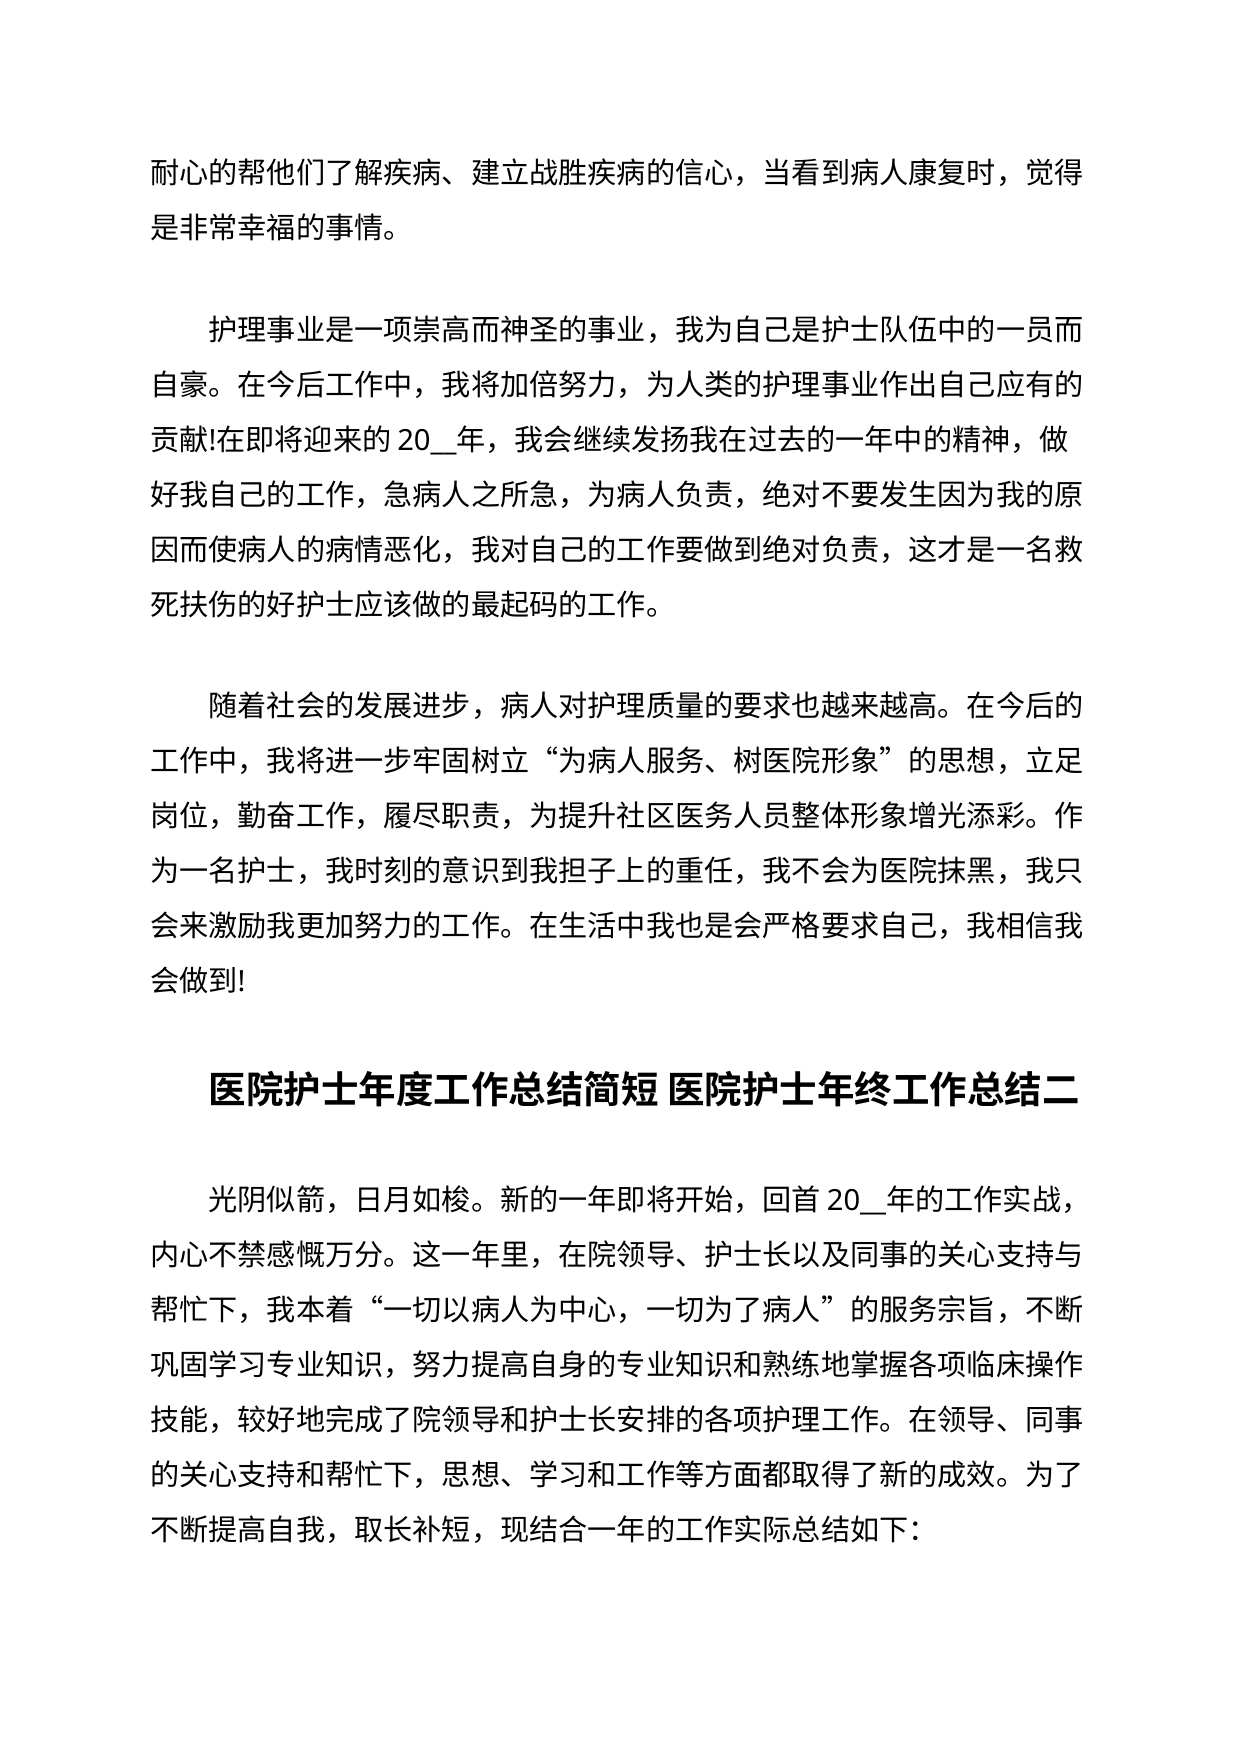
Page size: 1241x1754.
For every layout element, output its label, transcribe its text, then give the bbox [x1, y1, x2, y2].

text 光阴似箭，日月如梭。新的一年即将开始，回首20__年的工作实战，内心不禁感慨万分。这一年里，在院领导、护士长以及同事的关心支持与帮忙下，我本着“一切以病人为中心，一切为了病人”的服务宗旨，不断巩固学习专业知识，努力提高自身的专业知识和熟练地掌握各项临床操作技能，较好地完成了院领导和护士长安排的各项护理工作。在领导、同事的关心支持和帮忙下，思想、学习和工作等方面都取得了新的成效。为了不断提高自我，取长补短，现结合一年的工作实际总结如下： [150, 1177, 1090, 1549]
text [150, 150, 1090, 247]
text 医院护士年度工作总结简短 医院护士年终工作总结二 [150, 1059, 1090, 1114]
text 护理事业是一项崇高而神圣的事业，我为自己是护士队伍中的一员而自豪。在今后工作中，我将加倍努力，为人类的护理事业作出自己应有的贡献!在即将迎来的20__年，我会继续发扬我在过去的一年中的精神，做好我自己的工作，急病人之所急，为病人负责，绝对不要发生因为我的原因而使病人的病情恶化，我对自己的工作要做到绝对负责，这才是一名救死扶伤的好护士应该做的最起码的工作。 [150, 307, 1090, 623]
text 随着社会的发展进步，病人对护理质量的要求也越来越高。在今后的工作中，我将进一步牢固树立“为病人服务、树医院形象”的思想，立足岗位，勤奋工作，履尽职责，为提升社区医务人员整体形象增光添彩。作为一名护士，我时刻的意识到我担子上的重任，我不会为医院抹黑，我只会来激励我更加努力的工作。在生活中我也是会严格要求自己，我相信我会做到! [150, 683, 1090, 1000]
